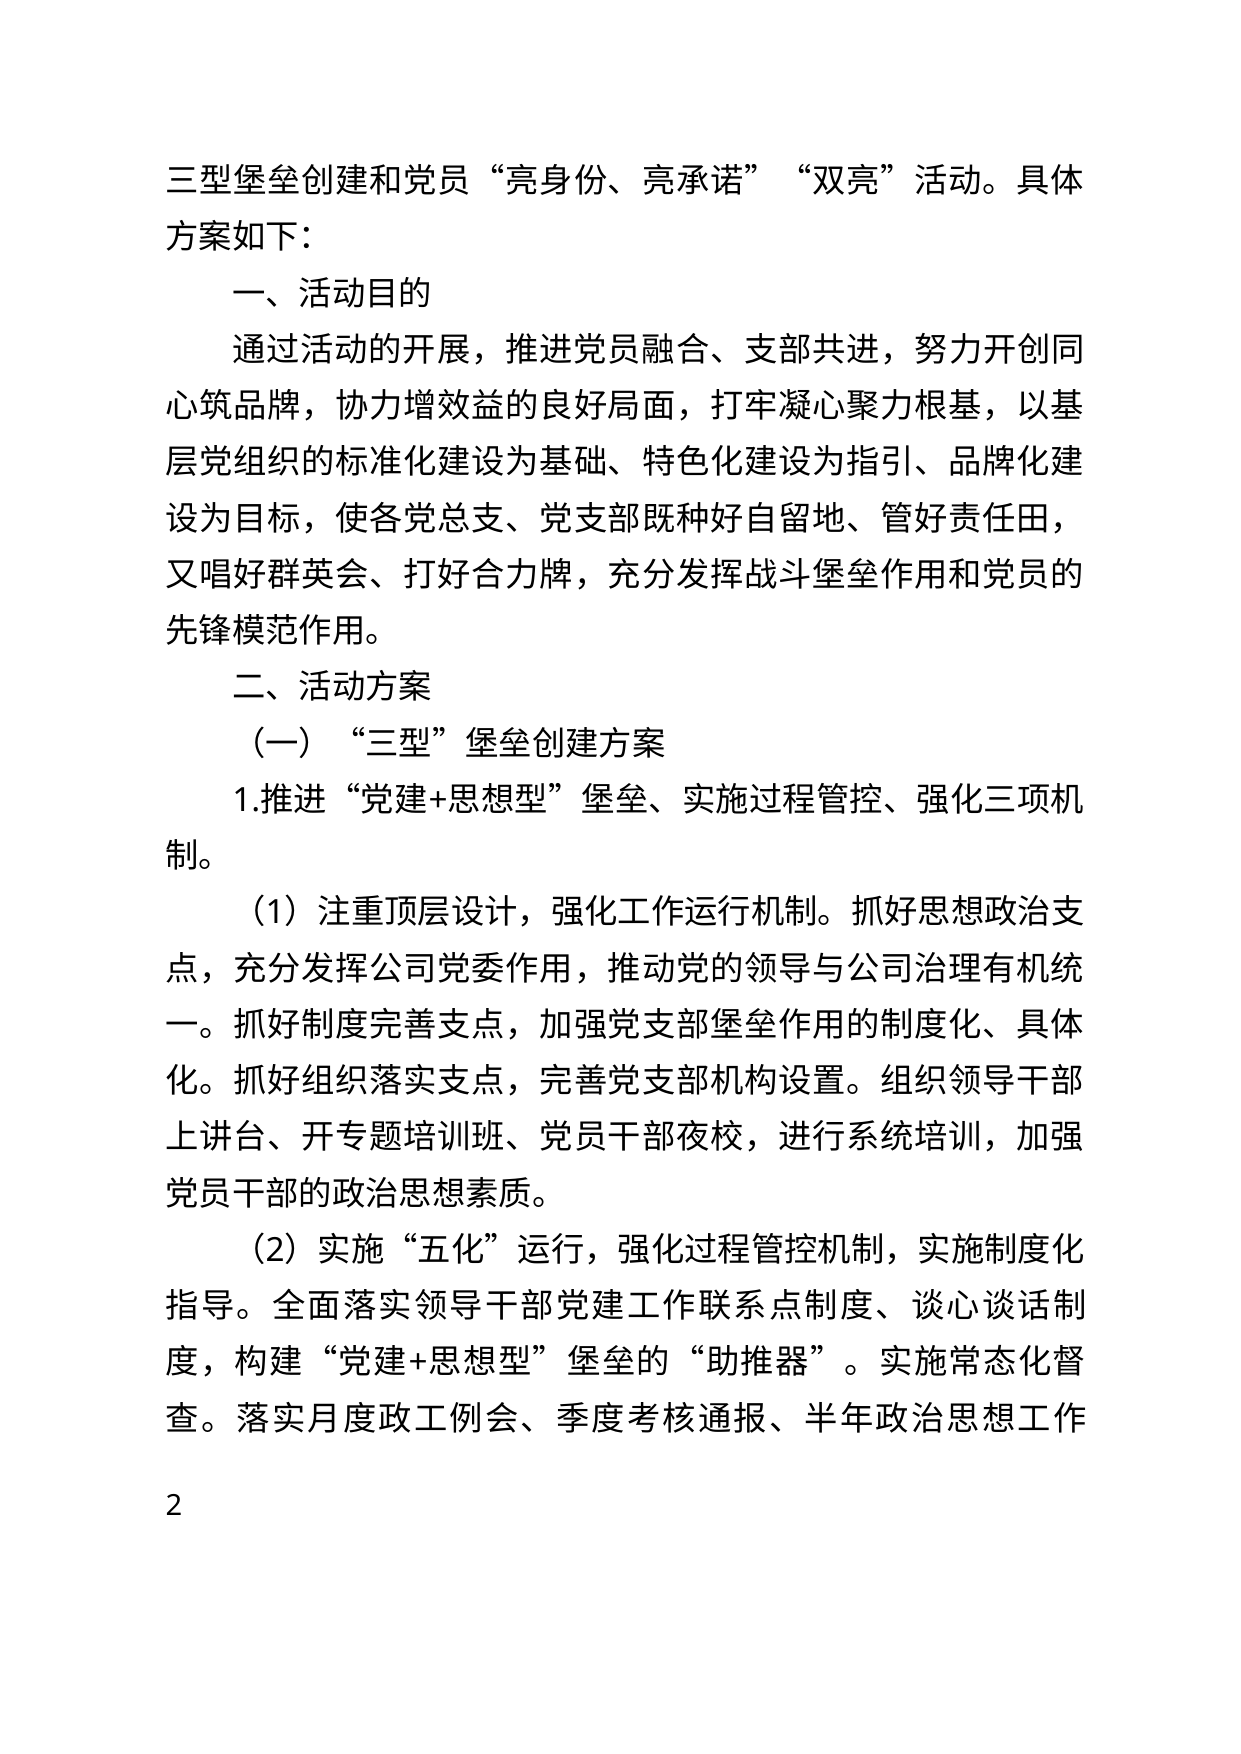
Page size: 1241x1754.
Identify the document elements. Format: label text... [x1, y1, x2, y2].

text 1.推进“党建+思想型”堡垒、实施过程管控、强化三项机制。 [165, 766, 1087, 879]
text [165, 1216, 1087, 1441]
text 一、活动目的 [165, 260, 1087, 316]
text 通过活动的开展，推进党员融合、支部共进，努力开创同心筑品牌，协力增效益的良好局面，打牢凝心聚力根基，以基层党组织的标准化建设为基础、特色化建设为指引、品牌化建设为目标，使各党总支、党支部既种好自留地、管好责任田，又唱好群英会、打好合力牌，充分发挥战斗堡垒作用和党员的先锋模范作用。 [165, 316, 1087, 654]
text 二、活动方案 [165, 654, 1087, 710]
text （一）“三型”堡垒创建方案 [165, 710, 1087, 766]
text （1）注重顶层设计，强化工作运行机制。抓好思想政治支点，充分发挥公司党委作用，推动党的领导与公司治理有机统一。抓好制度完善支点，加强党支部堡垒作用的制度化、具体化。抓好组织落实支点，完善党支部机构设置。组织领导干部上讲台、开专题培训班、党员干部夜校，进行系统培训，加强党员干部的政治思想素质。 [165, 879, 1087, 1216]
text 三型堡垒创建和党员“亮身份、亮承诺”“双亮”活动。具体方案如下： [165, 148, 1087, 260]
